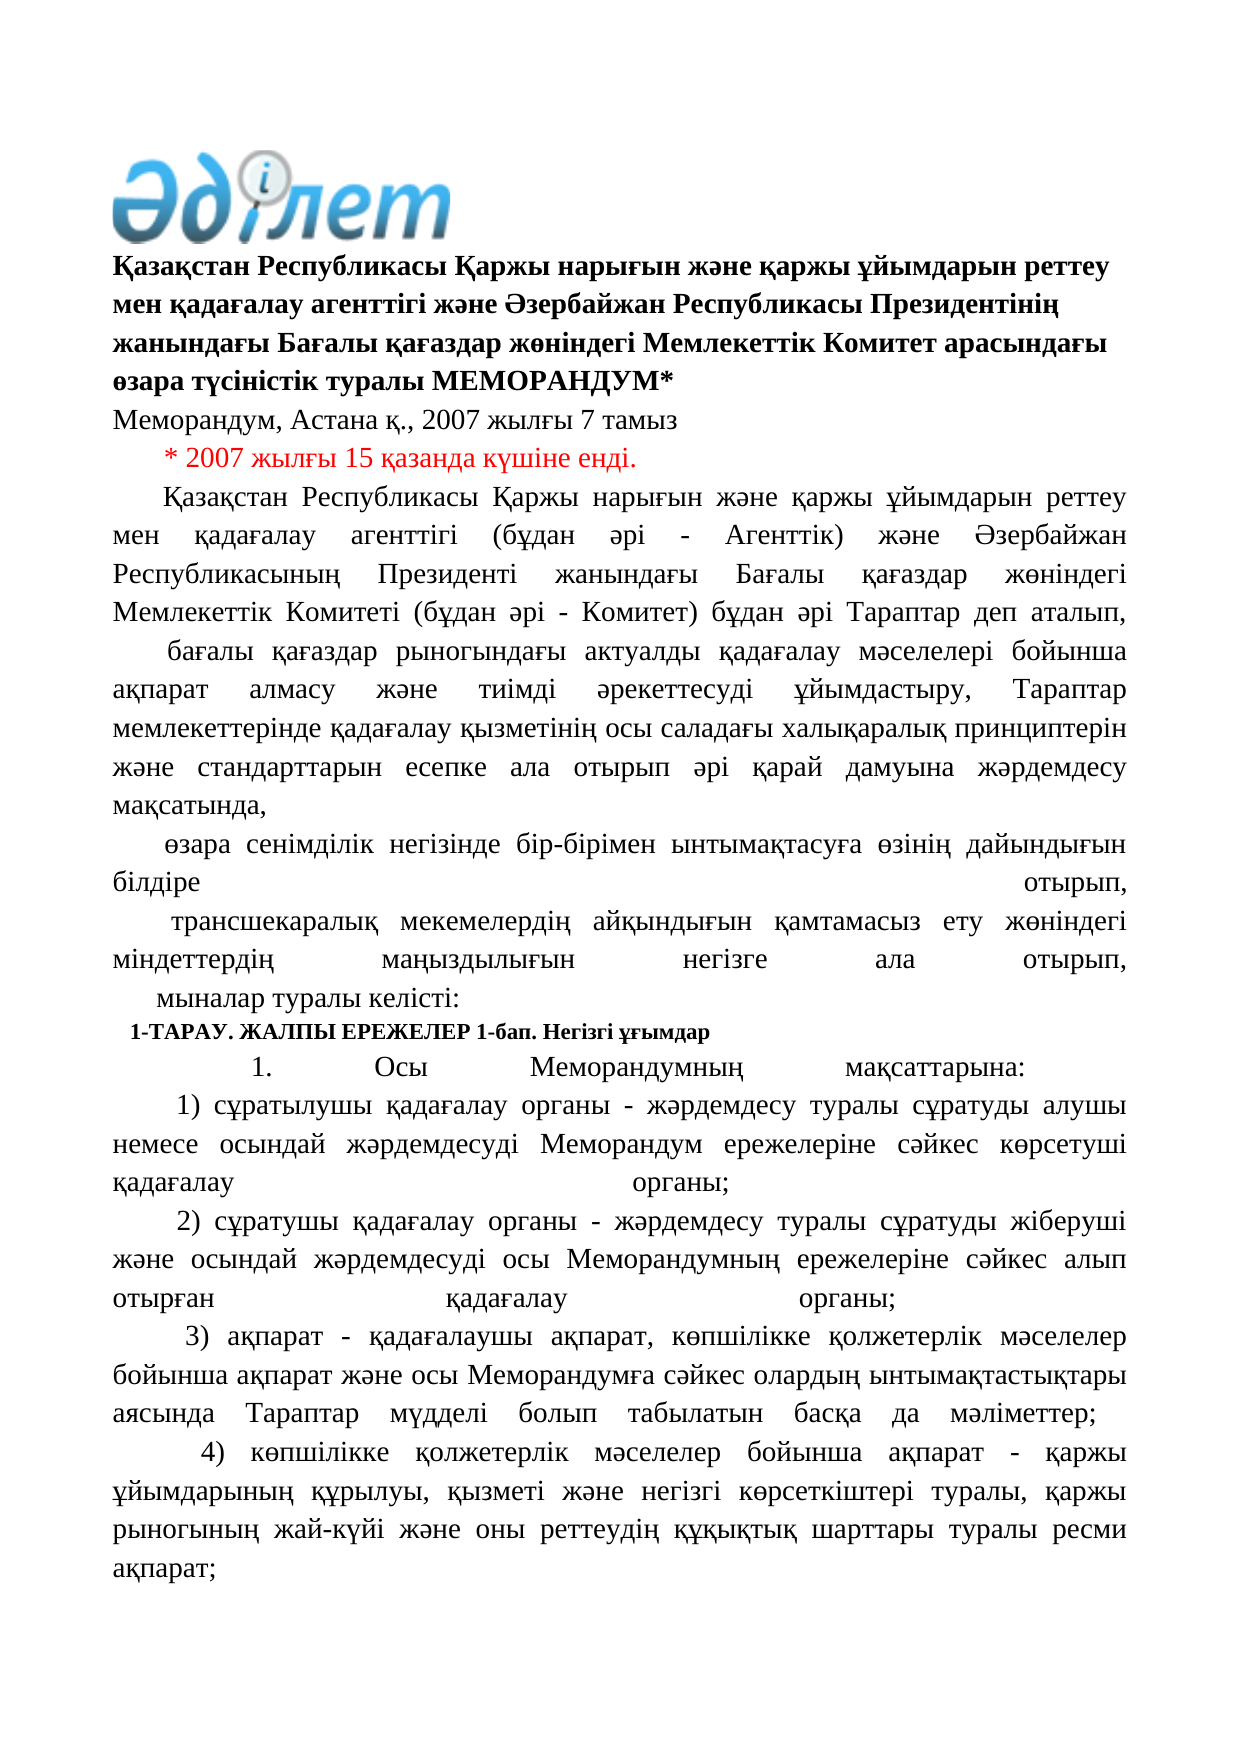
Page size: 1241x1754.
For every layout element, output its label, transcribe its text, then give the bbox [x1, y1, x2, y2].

text * 2007 жылғы 15 қазанда күшіне енді. [112, 440, 1128, 474]
picture [112, 150, 451, 244]
text 1-ТАРАУ. ЖАЛПЫ ЕРЕЖЕЛЕР 1-бап. Негізгі ұғымдар [112, 1018, 1128, 1045]
text Меморандум, Астана қ., 2007 жылғы 7 тамыз [112, 402, 1128, 435]
text Қазақстан Республикасы Қаржы нарығын және қаржы ұйымдарын реттеу мен қадағалау агенттігі (бұдан әрі - Агенттік) және Әзербайжан Республикасының Президенті жанындағы Бағалы қағаздар жөніндегі Мемлекеттік Комитеті (бұдан әрі - Комитет) бұдан әрі Тараптар деп аталып, бағалы қағаздар рыногындағы актуалды қадағалау мәселелері бойынша ақпарат алмасу және тиімді әрекеттесуді ұйымдастыру, Тараптар мемлекеттерінде қадағалау қызметінің осы саладағы халықаралық принциптерін және стандарттарын есепке ала отырып әрі қарай дамуына жәрдемдесу мақсатында, өзара сенімділік негізінде бір-бірімен ынтымақтасуға өзінің дайындығын білдіре отырып, трансшекаралық мекемелердің айқындығын қамтамасыз ету жөніндегі міндеттердің маңыздылығын негізге ала отырып, мыналар туралы келісті: [112, 479, 1128, 1013]
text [112, 1049, 1128, 1583]
text Қазақстан Республикасы Қаржы нарығын және қаржы ұйымдарын реттеу мен қадағалау агенттігі және Әзербайжан Республикасы Президентінің жанындағы Бағалы қағаздар жөніндегі Мемлекеттік Комитет арасындағы өзара түсіністік туралы МЕМОРАНДУМ* [112, 248, 1128, 397]
